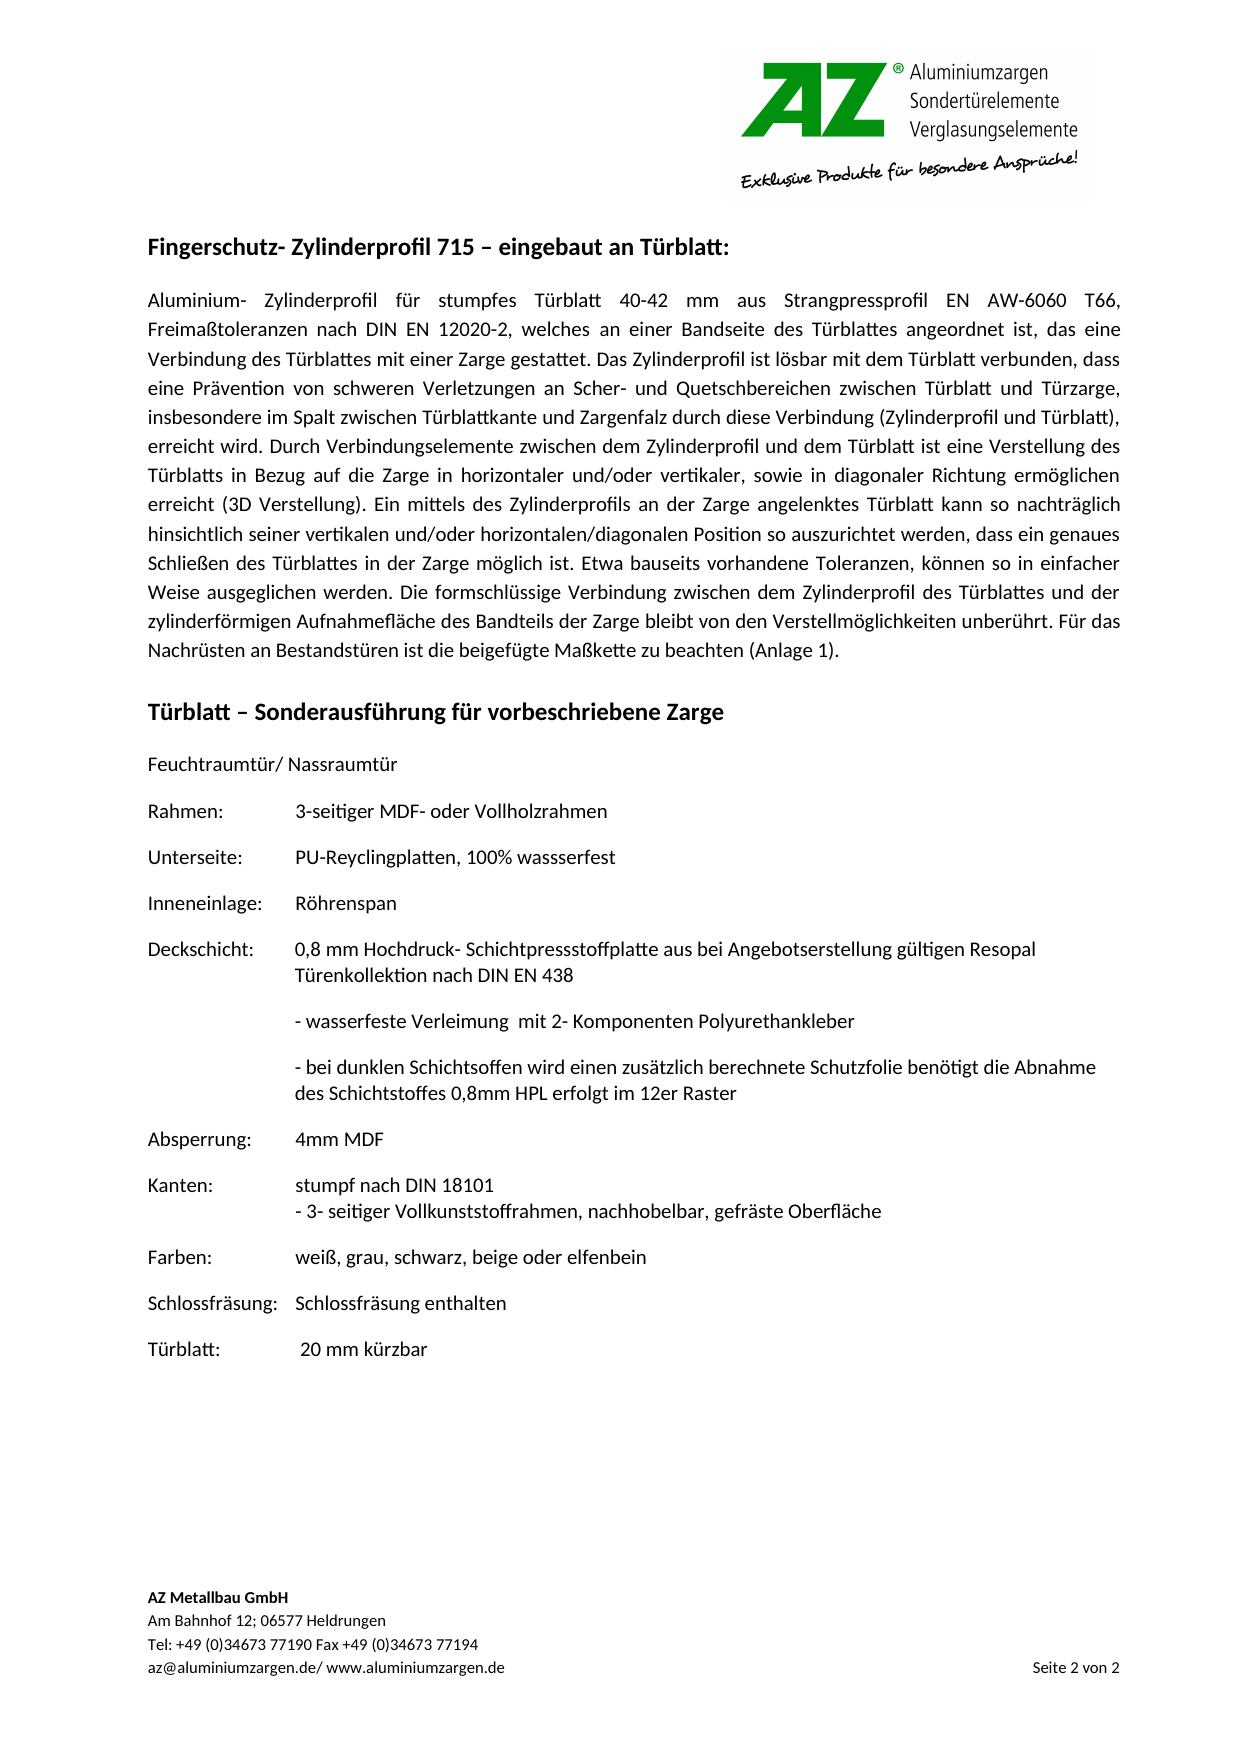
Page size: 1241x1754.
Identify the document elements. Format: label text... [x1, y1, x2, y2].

text Inneneinlage: Röhrenspan [148, 890, 1122, 916]
text Türblatt – Sonderausführung für vorbeschriebene Zarge [148, 696, 1122, 726]
picture [725, 47, 1093, 204]
text - bei dunklen Schichtsoffen wird einen zusätzlich berechnete Schutzfolie benötigt die Abnahme des Schichtstoffes 0,8mm HPL erfolgt im 12er Raster [294, 1054, 1122, 1105]
text Türblatt: 20 mm kürzbar [148, 1337, 1122, 1387]
text Feuchtraumtür/ Nassraumtür [148, 752, 1122, 777]
text Farben: weiß, grau, schwarz, beige oder elfenbein [148, 1244, 1122, 1269]
text Aluminium- Zylinderprofil für stumpfes Türblatt 40-42 mm aus Strangpressprofil EN AW-6060 T66, Freimaßtoleranzen nach DIN EN 12020-2, welches an einer Bandseite des Türblattes angeordnet ist, das eine Verbindung des Türblattes mit einer Zarge gestattet. Das Zylinderprofil ist lösbar mit dem Türblatt verbunden, dass eine Prävention von schweren Verletzungen an Scher- und Quetschbereichen zwischen Türblatt und Türzarge, insbesondere im Spalt zwischen Türblattkante und Zargenfalz durch diese Verbindung (Zylinderprofil und Türblatt), erreicht wird. Durch Verbindungselemente zwischen dem Zylinderprofil und dem Türblatt ist eine Verstellung des Türblatts in Bezug auf die Zarge in horizontaler und/oder vertikaler, sowie in diagonaler Richtung ermöglichen erreicht (3D Verstellung). Ein mittels des Zylinderprofils an der Zarge angelenktes Türblatt kann so nachträglich hinsichtlich seiner vertikalen und/oder horizontalen/diagonalen Position so auszurichtet werden, dass ein genaues Schließen des Türblattes in der Zarge möglich ist. Etwa bauseits vorhandene Toleranzen, können so in einfacher Weise ausgeglichen werden. Die formschlüssige Verbindung zwischen dem Zylinderprofil des Türblattes und der zylinderförmigen Aufnahmefläche des Bandteils der Zarge bleibt von den Verstellmöglichkeiten unberührt. Für das Nachrüsten an Bestandstüren ist die beigefügte Maßkette zu beachten (Anlage 1). [148, 287, 1122, 663]
text Absperrung: 4mm MDF [148, 1126, 1122, 1152]
text Rahmen: 3-seitiger MDF- oder Vollholzrahmen [148, 798, 1122, 823]
text Fingerschutz- Zylinderprofil 715 – eingebaut an Türblatt: [148, 232, 1122, 262]
text Deckschicht: 0,8 mm Hochdruck- Schichtpressstoffplatte aus bei Angebotserstellung gültigen Resopal Türenkollektion nach DIN EN 438 [148, 937, 1122, 987]
text - wasserfeste Verleimung mit 2- Komponenten Polyurethankleber [221, 1008, 1122, 1034]
text Kanten: stumpf nach DIN 18101 - 3- seitiger Vollkunststoffrahmen, nachhobelbar, gefräste Oberfläche [148, 1172, 1122, 1223]
text Unterseite: PU-Reyclingplatten, 100% wassserfest [148, 844, 1122, 869]
text Schlossfräsung: Schlossfräsung enthalten [148, 1290, 1122, 1316]
